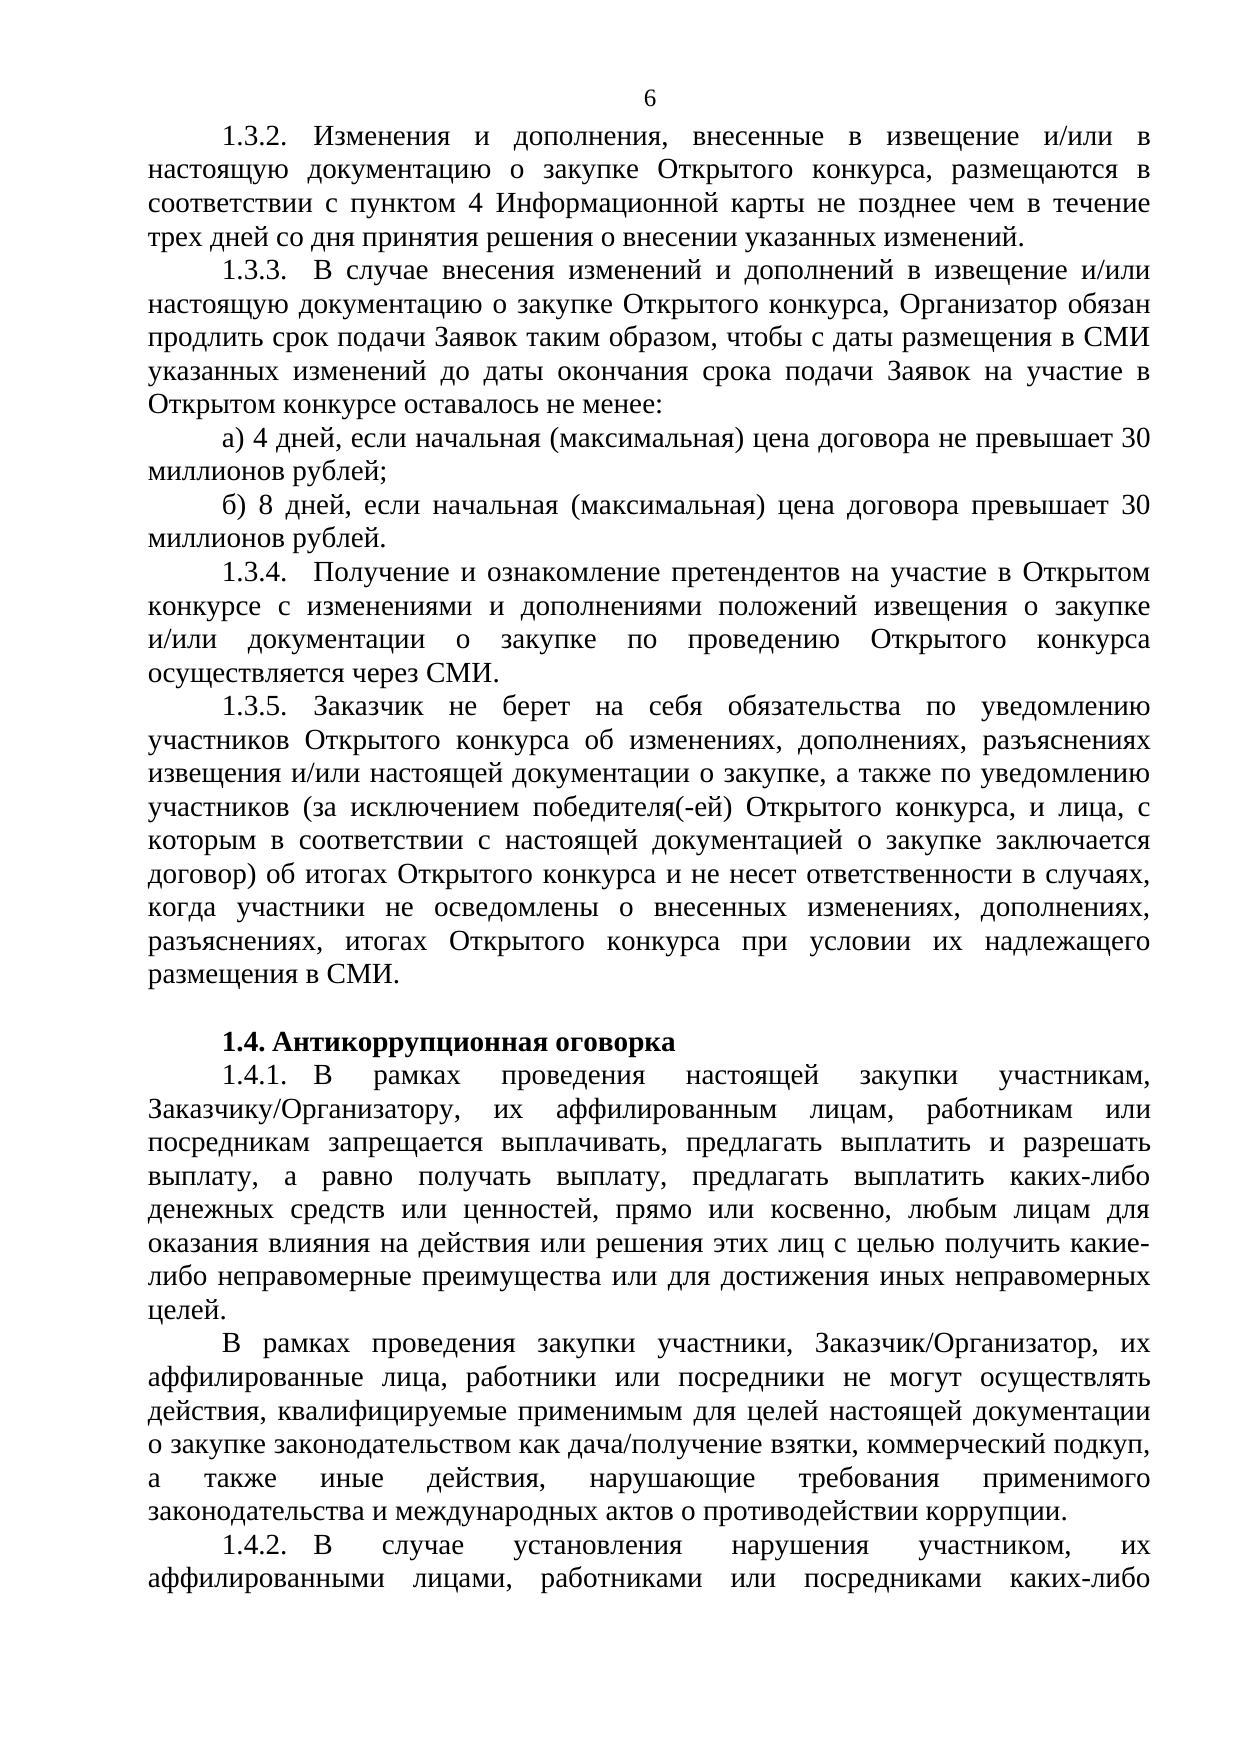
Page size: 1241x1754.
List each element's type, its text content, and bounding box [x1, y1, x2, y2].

list Антикоррупционная оговорка [148, 1024, 1152, 1057]
text а) 4 дней, если начальная (максимальная) цена договора не превышает 30 миллионов рублей; [148, 420, 1152, 487]
list Изменения и дополнения, внесенные в извещение и/или в настоящую документацию о закупке Открытого конкурса, размещаются в соответствии с пунктом 4 Информационной карты не позднее чем в течение трех дней со дня принятия решения о внесении указанных изменений. [148, 118, 1152, 252]
list Получение и ознакомление претендентов на участие в Открытом конкурсе с изменениями и дополнениями положений извещения о закупке и/или документации о закупке по проведению Открытого конкурса осуществляется через СМИ. [148, 554, 1152, 688]
list Заказчик не берет на себя обязательства по уведомлению участников Открытого конкурса об изменениях, дополнениях, разъяснениях извещения и/или настоящей документации о закупке, а также по уведомлению участников (за исключением победителя(-ей) Открытого конкурса, и лица, с которым в соответствии с настоящей документацией о закупке заключается договор) об итогах Открытого конкурса и не несет ответственности в случаях, когда участники не осведомлены о внесенных изменениях, дополнениях, разъяснениях, итогах Открытого конкурса при условии их надлежащего размещения в СМИ. [148, 688, 1152, 990]
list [148, 1527, 1152, 1594]
text б) 8 дней, если начальная (максимальная) цена договора превышает 30 миллионов рублей. [148, 487, 1152, 554]
list В рамках проведения настоящей закупки участникам, Заказчику/Организатору, их аффилированным лицам, работникам или посредникам запрещается выплачивать, предлагать выплатить и разрешать выплату, а равно получать выплату, предлагать выплатить каких-либо денежных средств или ценностей, прямо или косвенно, любым лицам для оказания влияния на действия или решения этих лиц с целью получить какие-либо неправомерные преимущества или для достижения иных неправомерных целей. [148, 1057, 1152, 1326]
list В случае внесения изменений и дополнений в извещение и/или настоящую документацию о закупке Открытого конкурса, Организатор обязан продлить срок подачи Заявок таким образом, чтобы с даты размещения в СМИ указанных изменений до даты окончания срока подачи Заявок на участие в Открытом конкурсе оставалось не менее: [148, 252, 1152, 420]
text В рамках проведения закупки участники, Заказчик/Организатор, их аффилированные лица, работники или посредники не могут осуществлять действия, квалифицируемые применимым для целей настоящей документации о закупке законодательством как дача/получение взятки, коммерческий подкуп, а также иные действия, нарушающие требования применимого законодательства и международных актов о противодействии коррупции. [148, 1326, 1152, 1527]
